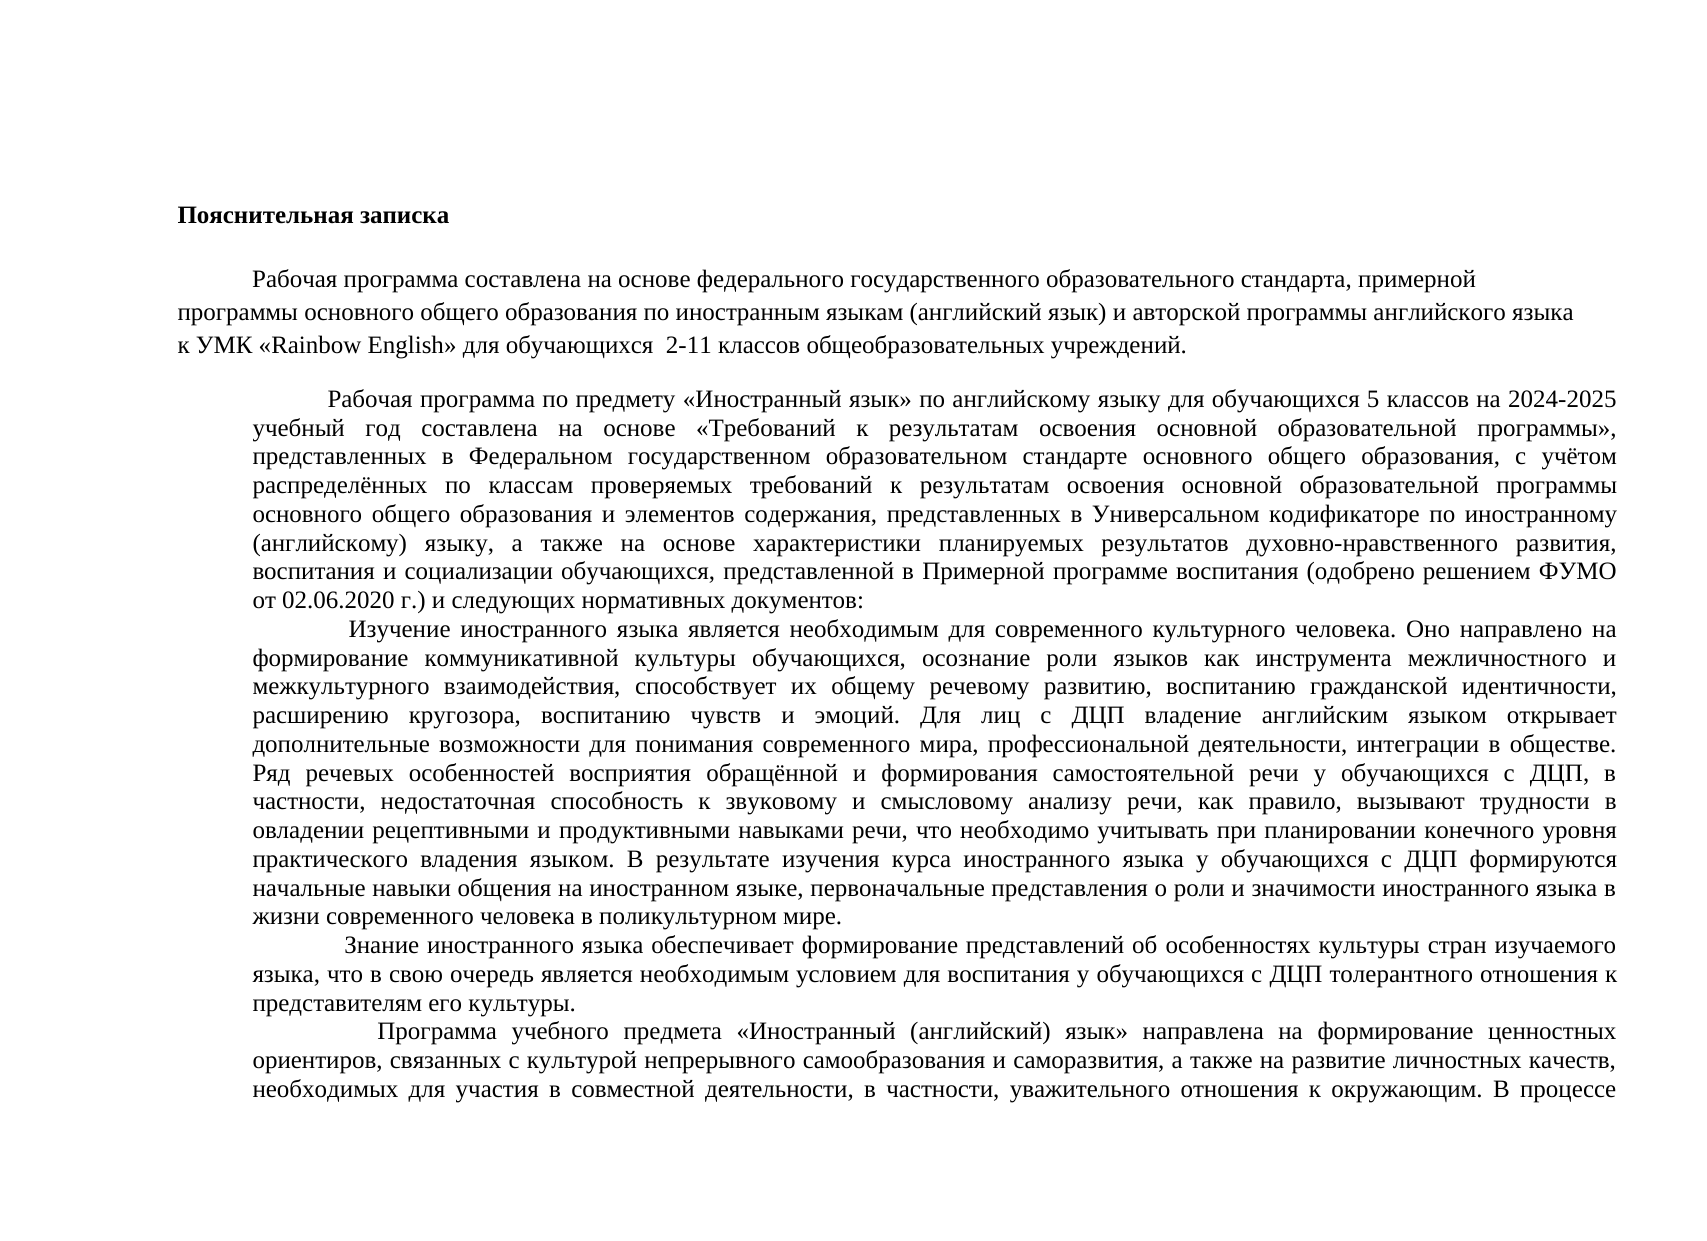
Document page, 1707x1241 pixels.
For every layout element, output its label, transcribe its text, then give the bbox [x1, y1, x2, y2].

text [252, 1016, 1618, 1103]
text Рабочая программа по предмету «Иностранный язык» по английскому языку для обучающихся 5 классов на 2024-2025 учебный год составлена на основе «Требований к результатам освоения основной образовательной программы», представленных в Федеральном государственном образовательном стандарте основного общего образования, с учётом распределённых по классам проверяемых требований к результатам освоения основной образовательной программы основного общего образования и элементов содержания, представленных в Универсальном кодификаторе по иностранному (английскому) языку, а также на основе характеристики планируемых результатов духовно-нравственного развития, воспитания и социализации обучающихся, представленной в Примерной программе воспитания (одобрено решением ФУМО от 02.06.2020 г.) и следующих нормативных документов: [252, 384, 1618, 614]
text Пояснительная записка [177, 200, 1618, 229]
text Знание иностранного языка обеспечивает формирование представлений об особенностях культуры стран изучаемого языка, что в свою очередь является необходимым условием для воспитания у обучающихся с ДЦП толерантного отношения к представителям его культуры. [252, 930, 1618, 1016]
text Рабочая программа составлена на основе федерального государственного образовательного стандарта, примерной программы основного общего образования по иностранным языкам (английский язык) и авторской программы английского языка к УМК «Rainbow English» для обучающихся 2-11 классов общеобразовательных учреждений. [177, 264, 1588, 359]
text Изучение иностранного языка является необходимым для современного культурного человека. Оно направлено на формирование коммуникативной культуры обучающихся, осознание роли языков как инструмента межличностного и межкультурного взаимодействия, способствует их общему речевому развитию, воспитанию гражданской идентичности, расширению кругозора, воспитанию чувств и эмоций. Для лиц с ДЦП владение английским языком открывает дополнительные возможности для понимания современного мира, профессиональной деятельности, интеграции в обществе. Ряд речевых особенностей восприятия обращённой и формирования самостоятельной речи у обучающихся с ДЦП, в частности, недостаточная способность к звуковому и смысловому анализу речи, как правило, вызывают трудности в овладении рецептивными и продуктивными навыками речи, что необходимо учитывать при планировании конечного уровня практического владения языком. В результате изучения курса иностранного языка у обучающихся с ДЦП формируются начальные навыки общения на иностранном языке, первоначальные представления о роли и значимости иностранного языка в жизни современного человека в поликультурном мире. [252, 614, 1618, 930]
